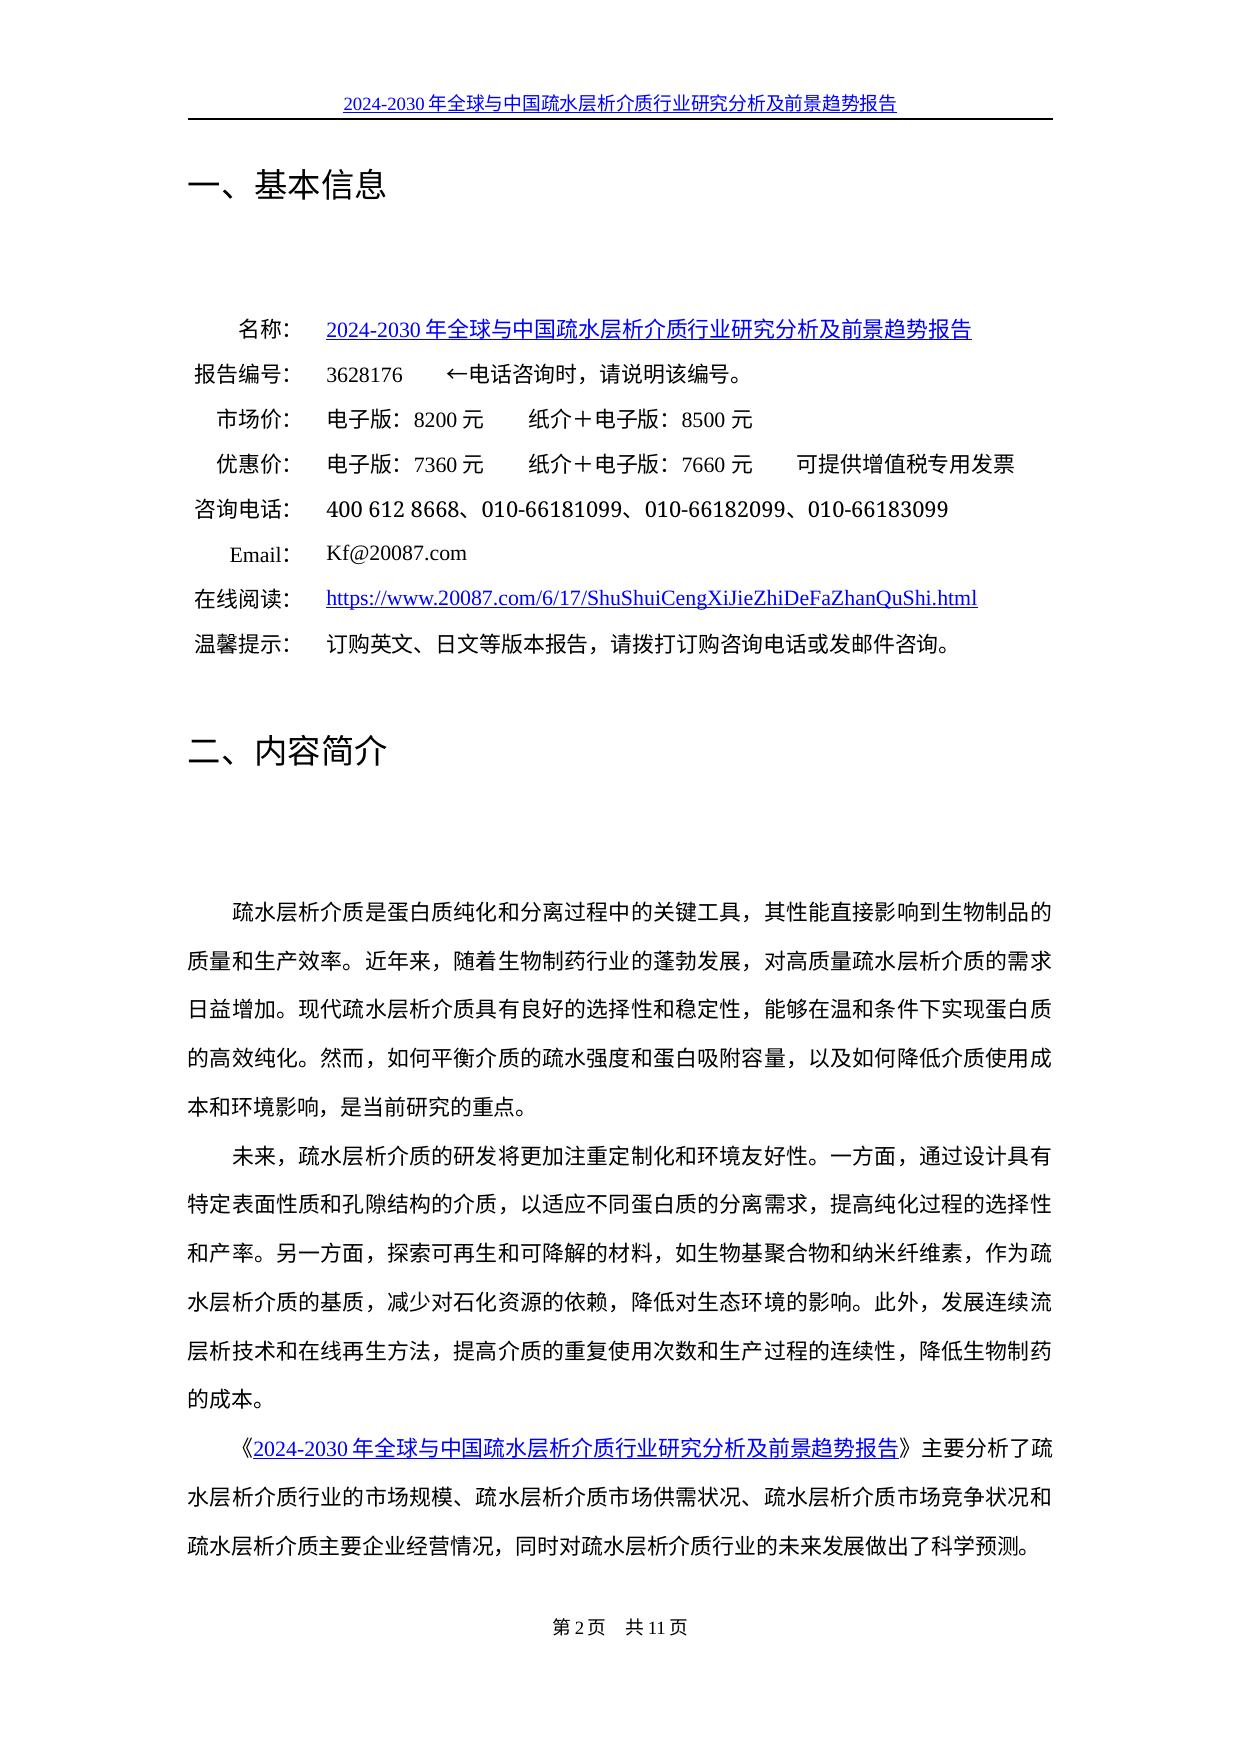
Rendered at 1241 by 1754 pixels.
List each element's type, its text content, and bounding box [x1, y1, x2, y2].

table_cell 市场价： [167, 402, 315, 447]
table_cell 订购英文、日文等版本报告，请拨打订购咨询电话或发邮件咨询。 [315, 627, 1073, 672]
table_cell Kf@20087.com [315, 537, 1073, 582]
table_cell 优惠价： [167, 447, 315, 492]
table_cell [315, 582, 1073, 627]
title 二、内容简介 [187, 717, 1053, 782]
table_cell 在线阅读： [167, 582, 315, 627]
table_header 2024-2030年全球与中国疏水层析介质行业研究分析及前景趋势报告 [315, 312, 1073, 357]
table_cell 400 612 8668、010-66181099、010-66182099、010-66183099 [315, 492, 1073, 537]
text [187, 894, 1053, 1561]
table_cell Email： [167, 537, 315, 582]
table_cell 温馨提示： [167, 627, 315, 672]
table_cell 报告编号： [167, 357, 315, 402]
table_cell 咨询电话： [167, 492, 315, 537]
table_cell 电子版：8200 元 纸介＋电子版：8500 元 [315, 402, 1073, 447]
table_cell 电子版：7360 元 纸介＋电子版：7660 元 可提供增值税专用发票 [315, 447, 1073, 492]
table_header 名称： [167, 312, 315, 357]
title 一、基本信息 [187, 150, 1053, 215]
table_cell 3628176 ←电话咨询时，请说明该编号。 [315, 357, 1073, 402]
